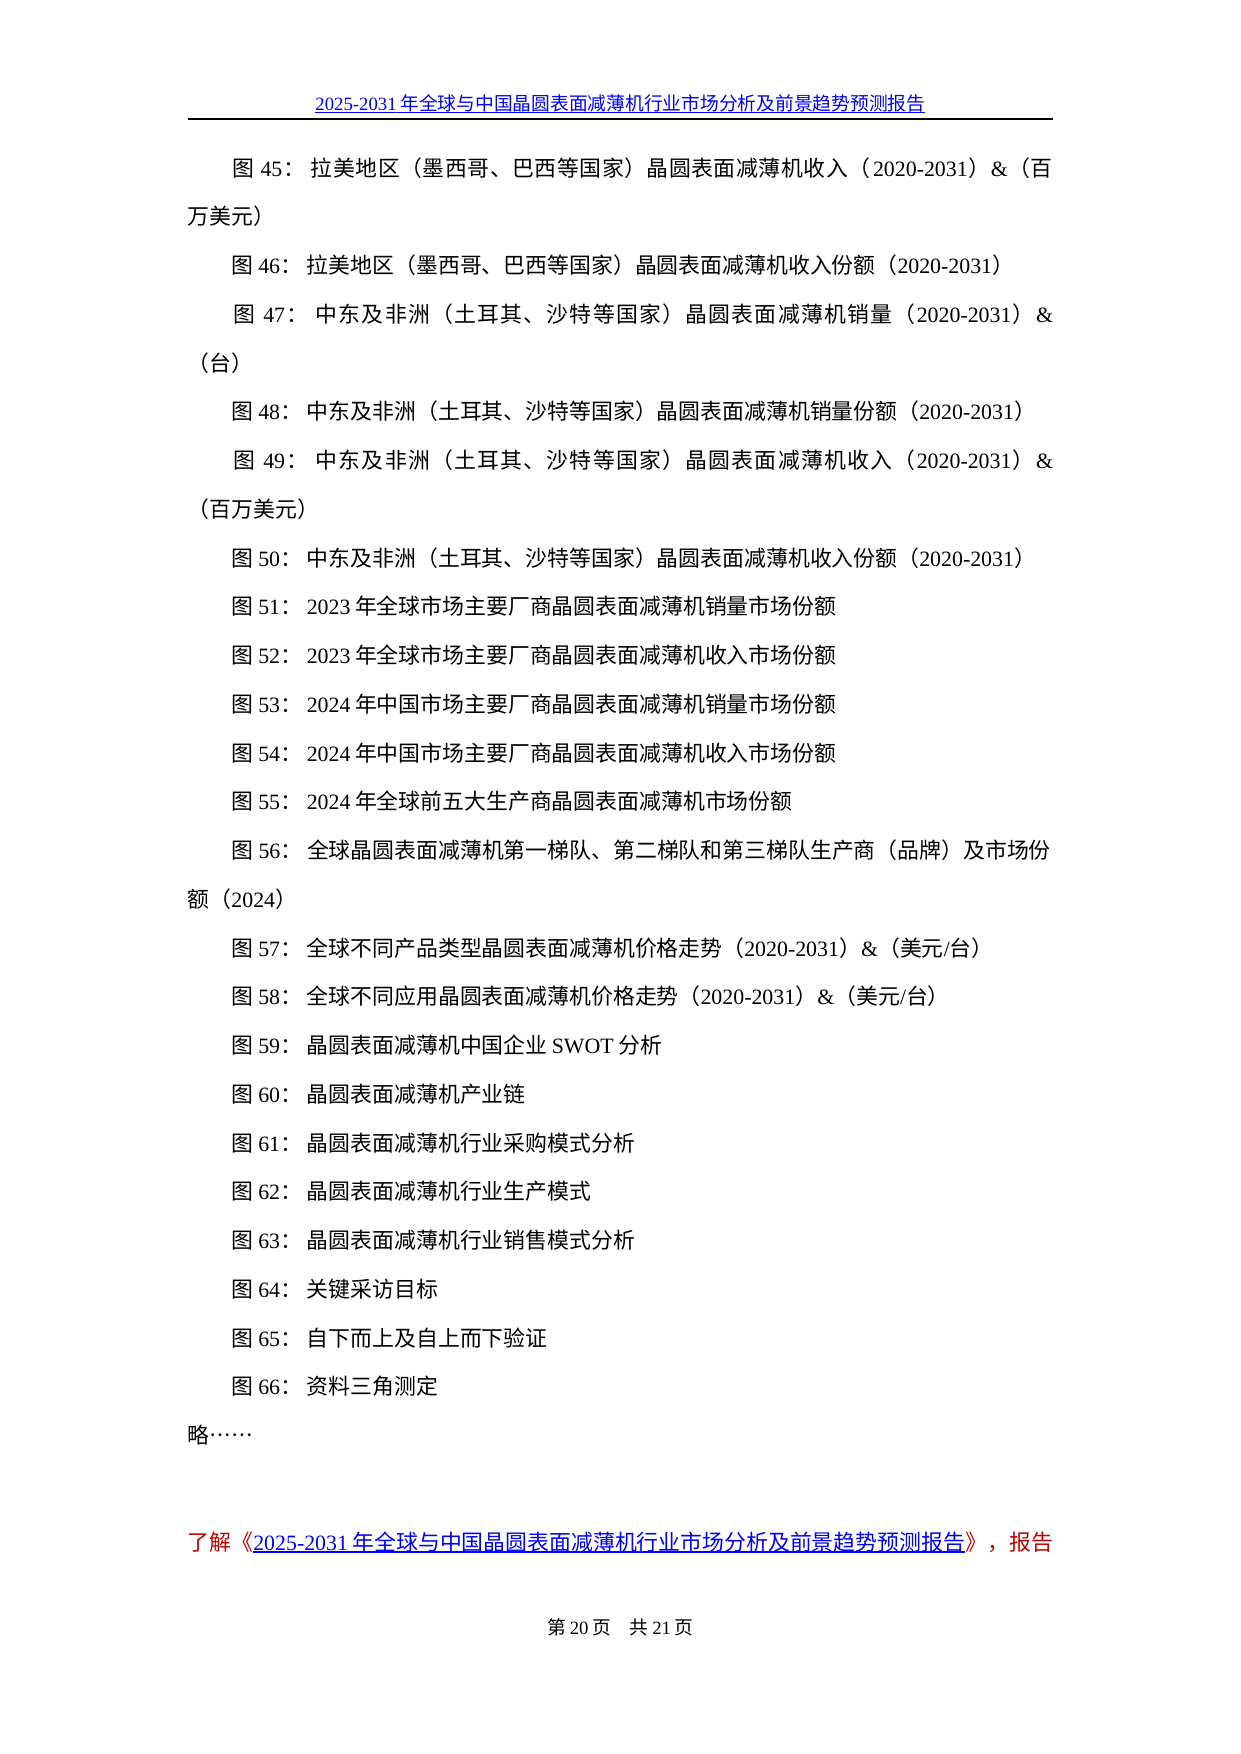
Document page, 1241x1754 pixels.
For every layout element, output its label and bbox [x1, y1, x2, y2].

text [187, 150, 1053, 1450]
text [187, 1524, 1053, 1557]
